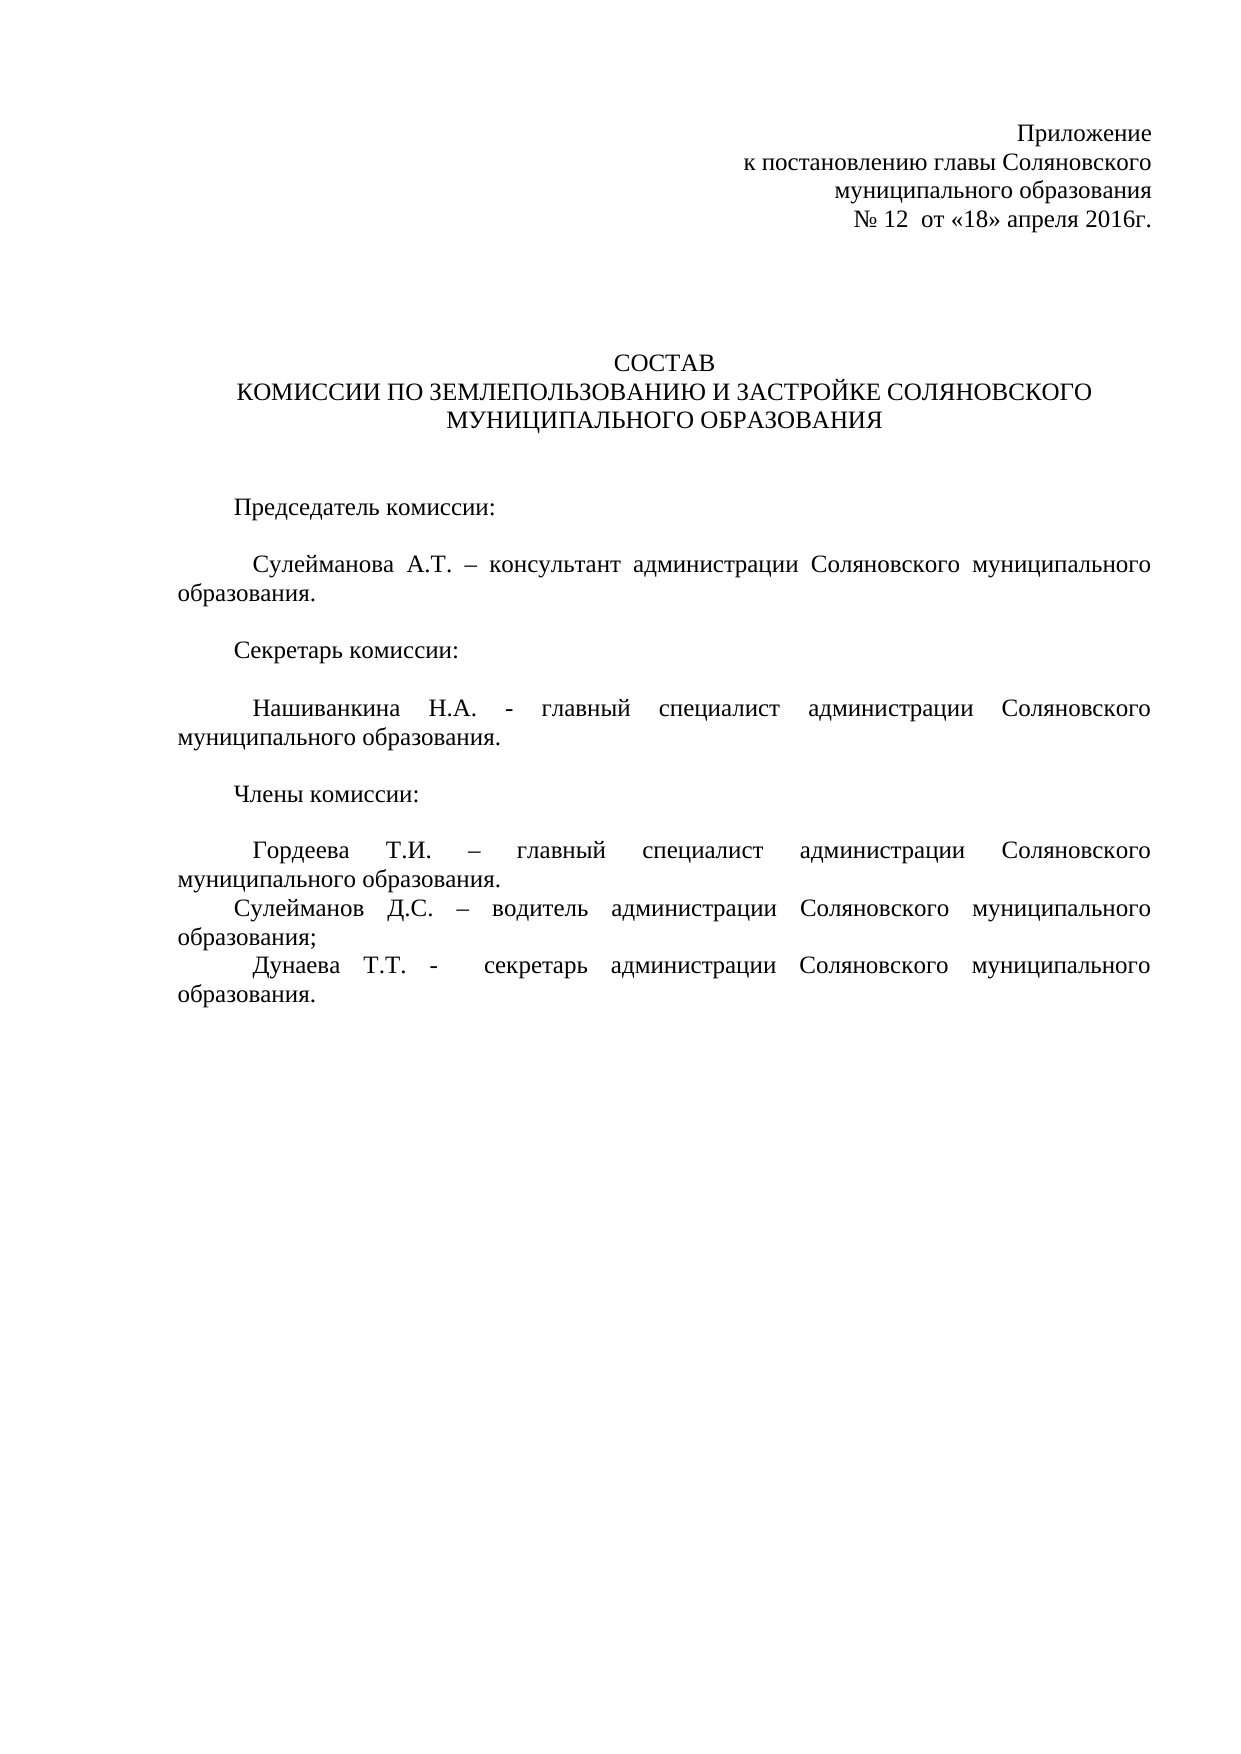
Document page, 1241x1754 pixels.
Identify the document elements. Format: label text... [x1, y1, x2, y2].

text Приложение [177, 118, 1152, 147]
text Секретарь комиссии: [177, 636, 1152, 664]
text СОСТАВ [177, 348, 1152, 377]
text Председатель комиссии: [177, 492, 1152, 521]
text Сулейманова А.Т. – консультант администрации Соляновского муниципального образования. [177, 549, 1152, 607]
text Члены комиссии: [177, 779, 1152, 807]
text № 12 от «18» апреля 2016г. [177, 204, 1152, 233]
text Дунаева Т.Т. - секретарь администрации Соляновского муниципального образования. [177, 950, 1152, 1008]
text к постановлению главы Соляновского [177, 147, 1152, 176]
text Сулейманов Д.С. – водитель администрации Соляновского муниципального образования; [177, 893, 1152, 950]
text КОМИССИИ ПО ЗЕМЛЕПОЛЬЗОВАНИЮ И ЗАСТРОЙКЕ СОЛЯНОВСКОГО МУНИЦИПАЛЬНОГО ОБРАЗОВАНИЯ [177, 377, 1152, 434]
text муниципального образования [177, 176, 1152, 204]
text Нашиванкина Н.А. - главный специалист администрации Соляновского муниципального образования. [177, 693, 1152, 751]
text Гордеева Т.И. – главный специалист администрации Соляновского муниципального образования. [177, 835, 1152, 893]
